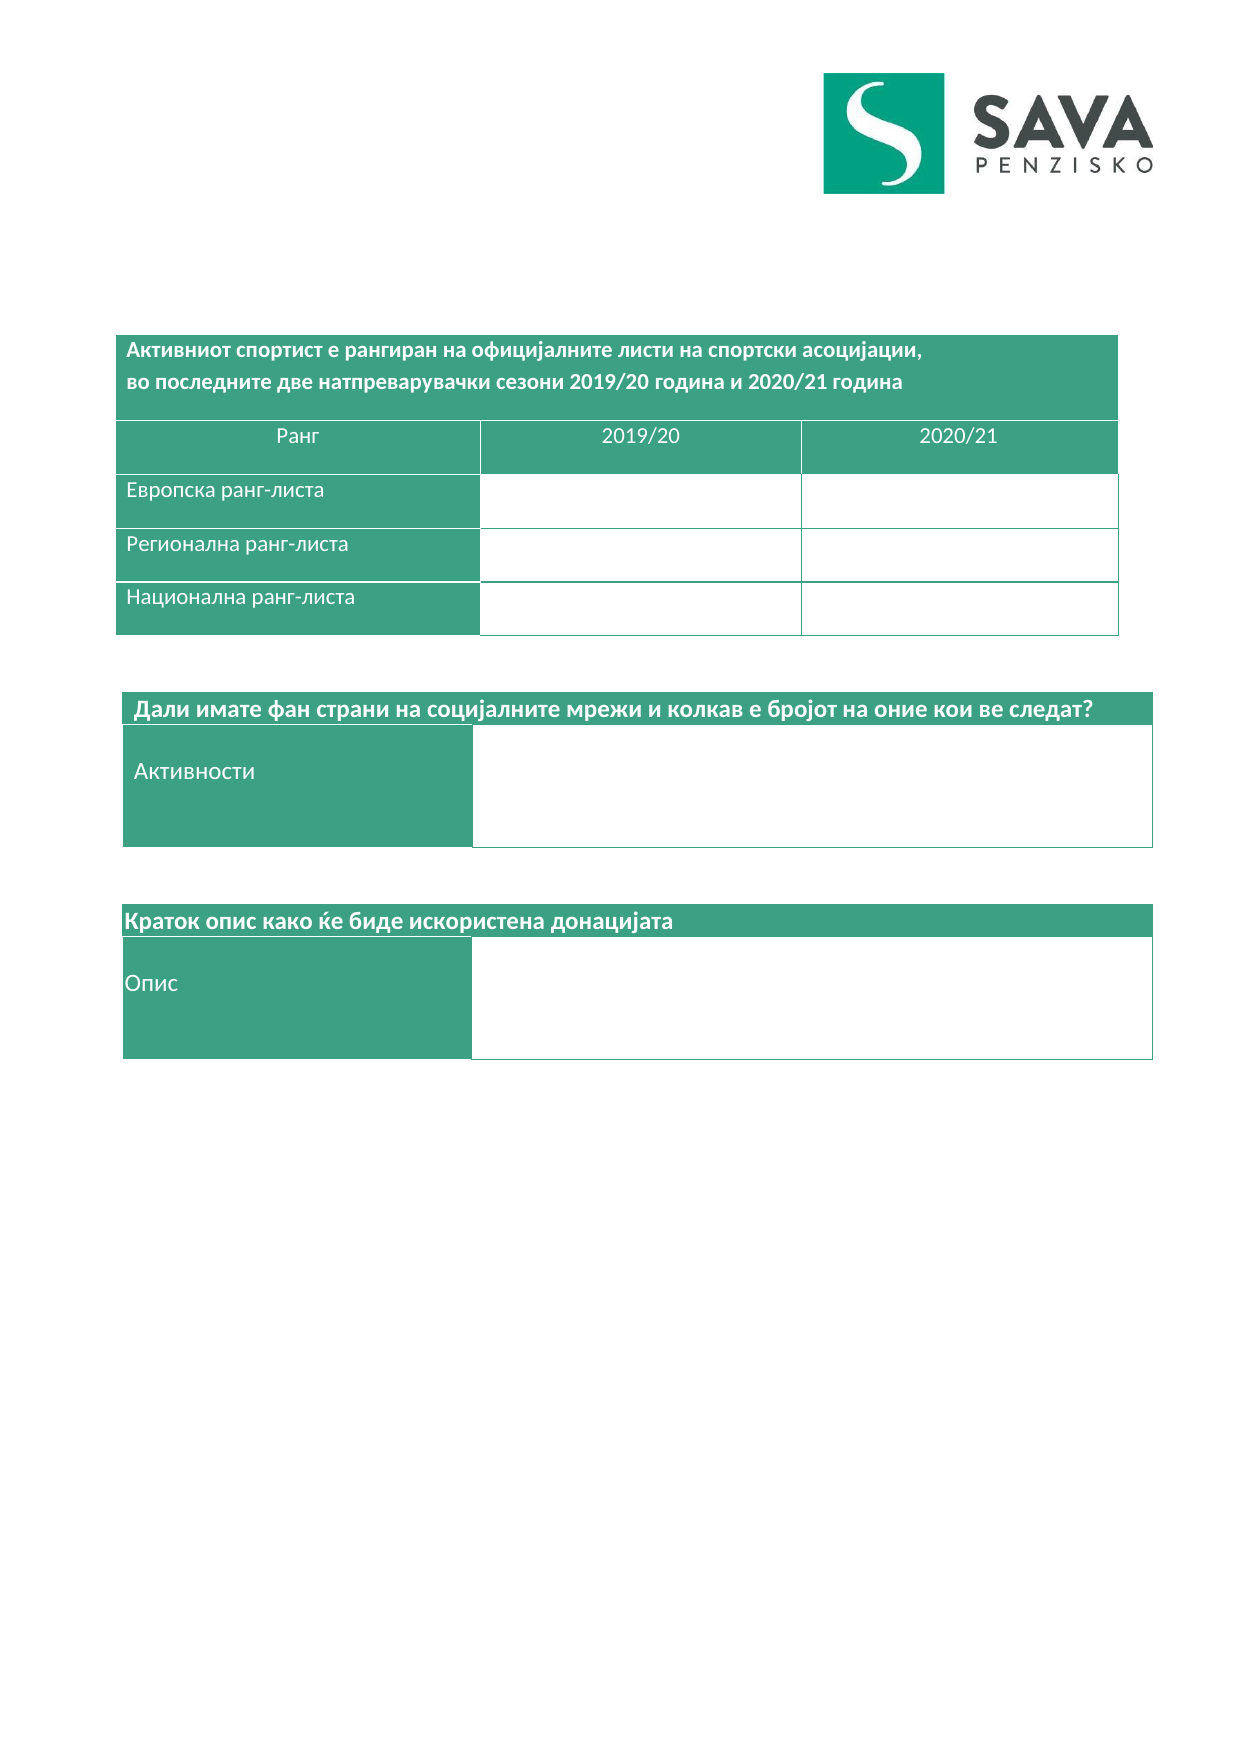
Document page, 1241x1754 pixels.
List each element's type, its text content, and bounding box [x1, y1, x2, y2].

table_cell 2020/21 [802, 421, 1118, 474]
table_header Краток опис како ќе биде искористена донацијата [123, 905, 1152, 936]
table_cell Европска ранг-листа [116, 475, 480, 528]
table_cell [802, 529, 1118, 581]
picture [823, 73, 1154, 194]
table_cell [473, 725, 1152, 847]
table_header Дали имате фан страни на социјалните мрежи и колкав е бројот на оние кои ве следат? [123, 693, 1152, 724]
table_cell [802, 475, 1118, 528]
table_cell Активности [123, 725, 472, 847]
table_cell Ранг [116, 421, 480, 474]
table_cell Национална ранг-листа [116, 583, 480, 635]
table_cell [481, 475, 801, 528]
table_cell [481, 529, 801, 581]
table_cell [481, 583, 801, 635]
table_cell Опис [123, 937, 471, 1059]
table_cell [472, 937, 1152, 1059]
table_cell [802, 583, 1118, 635]
table_cell Регионална ранг-листа [116, 529, 480, 581]
table_cell 2019/20 [481, 421, 801, 474]
table_header Активниот спортист е рангиран на официјалните листи на спортски асоцијации, во последните две натпреварувачки сезони 2019/20 година и 2020/21 година [116, 335, 1118, 420]
